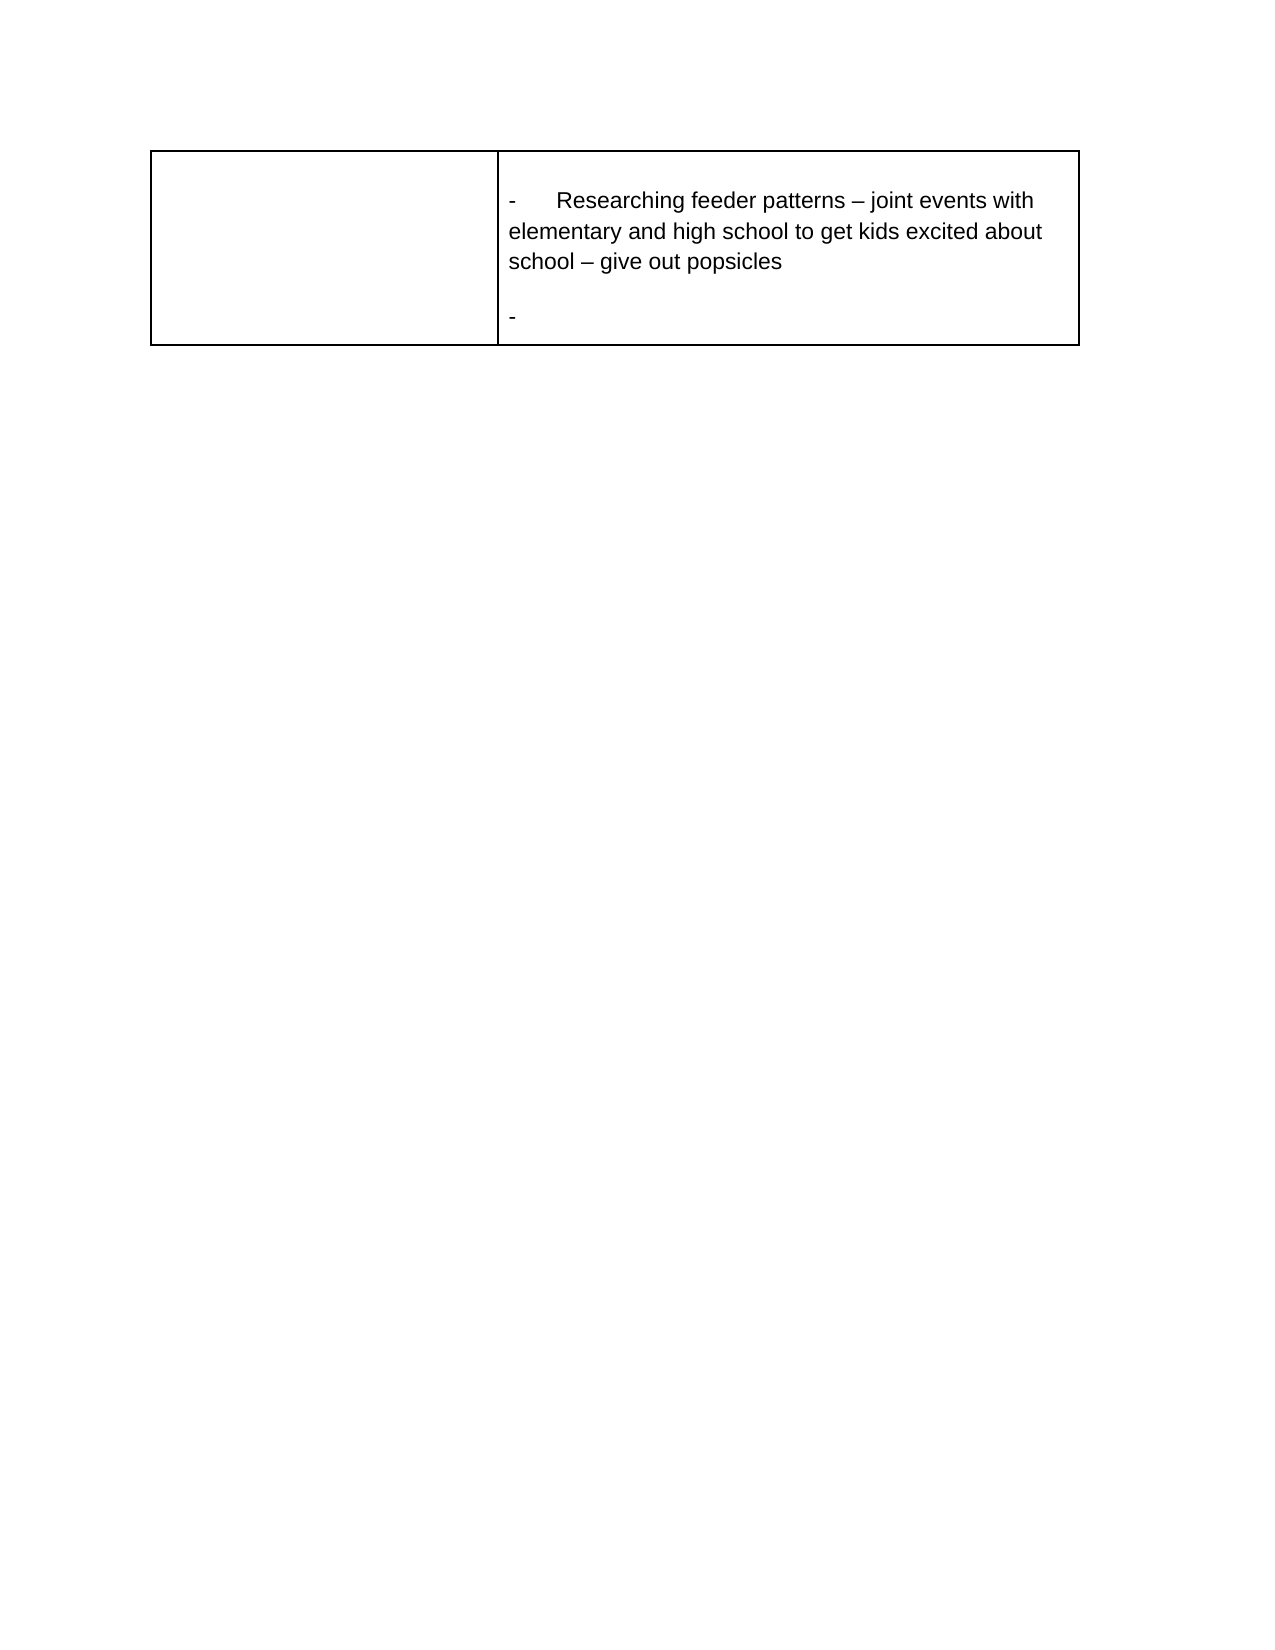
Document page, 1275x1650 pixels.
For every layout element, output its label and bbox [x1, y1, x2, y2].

table_cell [152, 152, 497, 344]
table_cell [499, 152, 1078, 344]
